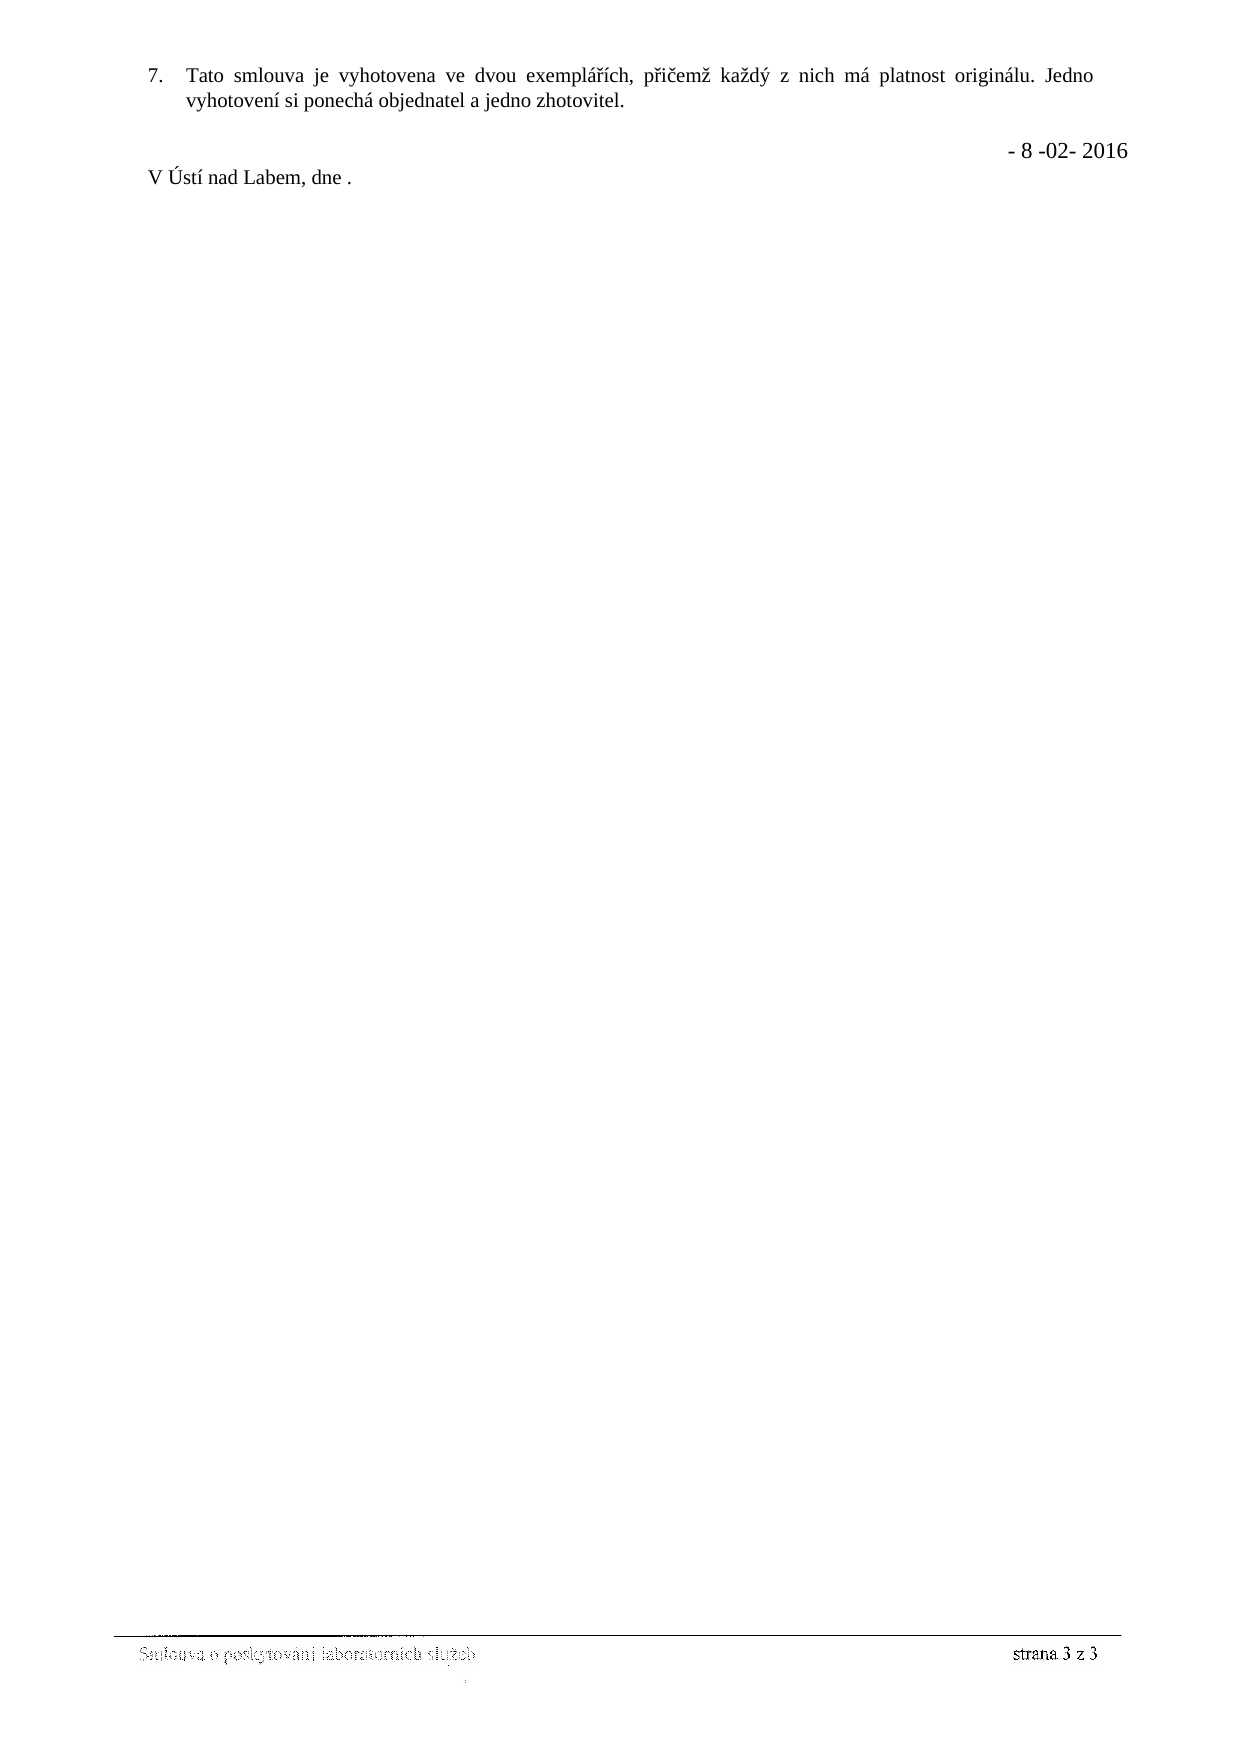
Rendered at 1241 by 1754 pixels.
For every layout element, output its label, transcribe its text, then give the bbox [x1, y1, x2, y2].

list Tato smlouva je vyhotovena ve dvou exemplářích, přičemž každý z nich má platnost originálu. Jedno vyhotovení si ponechá objednatel a jedno zhotovitel. [148, 63, 1096, 112]
text V Ústí nad Labem, dne . [148, 165, 1096, 189]
picture [113, 1635, 1122, 1683]
text - 8 -02- 2016 [145, 137, 1128, 163]
